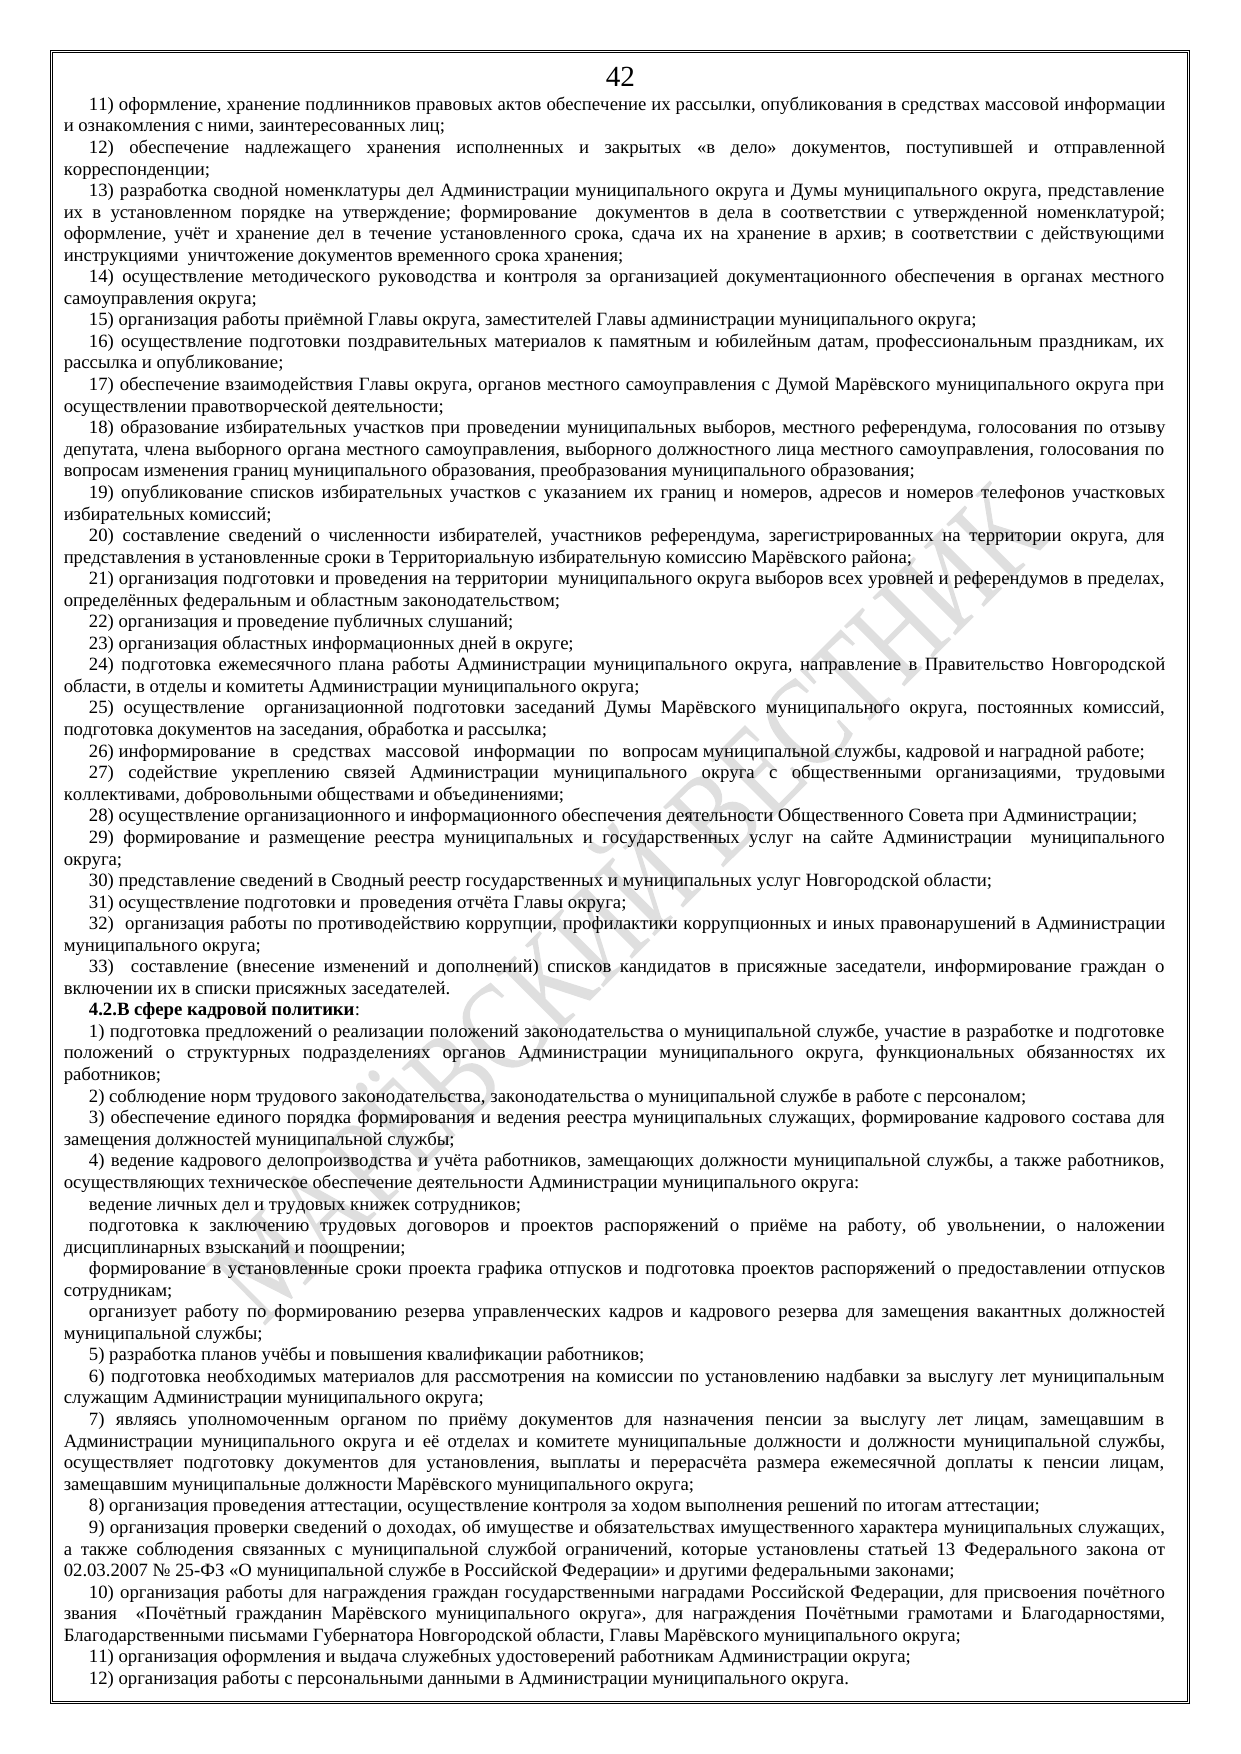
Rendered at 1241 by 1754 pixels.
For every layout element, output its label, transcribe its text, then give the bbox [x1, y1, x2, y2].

text 27) содействие укреплению связей Администрации муниципального округа с общественными организациями, трудовыми коллективами, добровольными обществами и объединениями; [63, 761, 1167, 804]
text 17) обеспечение взаимодействия Главы округа, органов местного самоуправления с Думой Марёвского муниципального округа при осуществлении правотворческой деятельности; [63, 373, 1167, 416]
text 8) организация проведения аттестации, осуществление контроля за ходом выполнения решений по итогам аттестации; [63, 1494, 1167, 1516]
text 13) разработка сводной номенклатуры дел Администрации муниципального округа и Думы муниципального округа, представление их в установленном порядке на утверждение; формирование документов в дела в соответствии с утвержденной номенклатурой; оформление, учёт и хранение дел в течение установленного срока, сдача их на хранение в архив; в соответствии с действующими инструкциями уничтожение документов временного срока хранения; [63, 179, 1167, 265]
text 19) опубликование списков избирательных участков с указанием их границ и номеров, адресов и номеров телефонов участковых избирательных комиссий; [63, 481, 1167, 524]
text 14) осуществление методического руководства и контроля за организацией документационного обеспечения в органах местного самоуправления округа; [63, 265, 1167, 308]
text 6) подготовка необходимых материалов для рассмотрения на комиссии по установлению надбавки за выслугу лет муниципальным служащим Администрации муниципального округа; [63, 1365, 1167, 1408]
text 5) разработка планов учёбы и повышения квалификации работников; [63, 1343, 1167, 1365]
text организует работу по формированию резерва управленческих кадров и кадрового резерва для замещения вакантных должностей муниципальной службы; [63, 1300, 1167, 1343]
text 2) соблюдение норм трудового законодательства, законодательства о муниципальной службе в работе с персоналом; [63, 1084, 1167, 1106]
text 32) организация работы по противодействию коррупции, профилактики коррупционных и иных правонарушений в Администрации муниципального округа; [63, 912, 1167, 955]
text 28) осуществление организационного и информационного обеспечения деятельности Общественного Совета при Администрации; [63, 804, 1167, 826]
text 23) организация областных информационных дней в округе; [63, 632, 1167, 653]
text 1) подготовка предложений о реализации положений законодательства о муниципальной службе, участие в разработке и подготовке положений о структурных подразделениях органов Администрации муниципального округа, функциональных обязанностях их работников; [63, 1020, 1167, 1084]
text 9) организация проверки сведений о доходах, об имуществе и обязательствах имущественного характера муниципальных служащих, а также соблюдения связанных с муниципальной службой ограничений, которые установлены статьей 13 Федерального закона от 02.03.2007 № 25-ФЗ «О муниципальной службе в Российской Федерации» и другими федеральными законами; [63, 1516, 1167, 1581]
text 26) информирование в средствах массовой информации по вопросам муниципальной службы, кадровой и наградной работе; [63, 739, 1167, 761]
text ведение личных дел и трудовых книжек сотрудников; [63, 1192, 1167, 1214]
text 31) осуществление подготовки и проведения отчёта Главы округа; [63, 891, 1167, 912]
text 10) организация работы для награждения граждан государственными наградами Российской Федерации, для присвоения почётного звания «Почётный гражданин Марёвского муниципального округа», для награждения Почётными грамотами и Благодарностями, Благодарственными письмами Губернатора Новгородской области, Главы Марёвского муниципального округа; [63, 1581, 1167, 1645]
text 4) ведение кадрового делопроизводства и учёта работников, замещающих должности муниципальной службы, а также работников, осуществляющих техническое обеспечение деятельности Администрации муниципального округа: [63, 1149, 1167, 1192]
text 12) организация работы с персональными данными в Администрации муниципального округа. [63, 1667, 1167, 1688]
text 15) организация работы приёмной Главы округа, заместителей Главы администрации муниципального округа; [63, 308, 1167, 330]
text 11) оформление, хранение подлинников правовых актов обеспечение их рассылки, опубликования в средствах массовой информации и ознакомления с ними, заинтересованных лиц; [63, 93, 1167, 136]
text 12) обеспечение надлежащего хранения исполненных и закрытых «в дело» документов, поступившей и отправленной корреспонденции; [63, 136, 1167, 179]
text 30) представление сведений в Сводный реестр государственных и муниципальных услуг Новгородской области; [63, 869, 1167, 891]
text 20) составление сведений о численности избирателей, участников референдума, зарегистрированных на территории округа, для представления в установленные сроки в Территориальную избирательную комиссию Марёвского района; [63, 524, 1167, 567]
text 33) составление (внесение изменений и дополнений) списков кандидатов в присяжные заседатели, информирование граждан о включении их в списки присяжных заседателей. [63, 955, 1167, 998]
text 16) осуществление подготовки поздравительных материалов к памятным и юбилейным датам, профессиональным праздникам, их рассылка и опубликование; [63, 330, 1167, 373]
text 29) формирование и размещение реестра муниципальных и государственных услуг на сайте Администрации муниципального округа; [63, 826, 1167, 869]
text 11) организация оформления и выдача служебных удостоверений работникам Администрации округа; [63, 1645, 1167, 1667]
text подготовка к заключению трудовых договоров и проектов распоряжений о приёме на работу, об увольнении, о наложении дисциплинарных взысканий и поощрении; [63, 1214, 1167, 1257]
text 24) подготовка ежемесячного плана работы Администрации муниципального округа, направление в Правительство Новгородской области, в отделы и комитеты Администрации муниципального округа; [63, 653, 1167, 696]
text 4.2.В сфере кадровой политики: [63, 998, 1167, 1020]
text формирование в установленные сроки проекта графика отпусков и подготовка проектов распоряжений о предоставлении отпусков сотрудникам; [63, 1257, 1167, 1300]
text 25) осуществление организационной подготовки заседаний Думы Марёвского муниципального округа, постоянных комиссий, подготовка документов на заседания, обработка и рассылка; [63, 696, 1167, 739]
text 3) обеспечение единого порядка формирования и ведения реестра муниципальных служащих, формирование кадрового состава для замещения должностей муниципальной службы; [63, 1106, 1167, 1149]
text 21) организация подготовки и проведения на территории муниципального округа выборов всех уровней и референдумов в пределах, определённых федеральным и областным законодательством; [63, 567, 1167, 610]
text 7) являясь уполномоченным органом по приёму документов для назначения пенсии за выслугу лет лицам, замещавшим в Администрации муниципального округа и её отделах и комитете муниципальные должности и должности муниципальной службы, осуществляет подготовку документов для установления, выплаты и перерасчёта размера ежемесячной доплаты к пенсии лицам, замещавшим муниципальные должности Марёвского муниципального округа; [63, 1408, 1167, 1494]
text 18) образование избирательных участков при проведении муниципальных выборов, местного референдума, голосования по отзыву депутата, члена выборного органа местного самоуправления, выборного должностного лица местного самоуправления, голосования по вопросам изменения границ муниципального образования, преобразования муниципального образования; [63, 416, 1167, 481]
text 22) организация и проведение публичных слушаний; [63, 610, 1167, 632]
